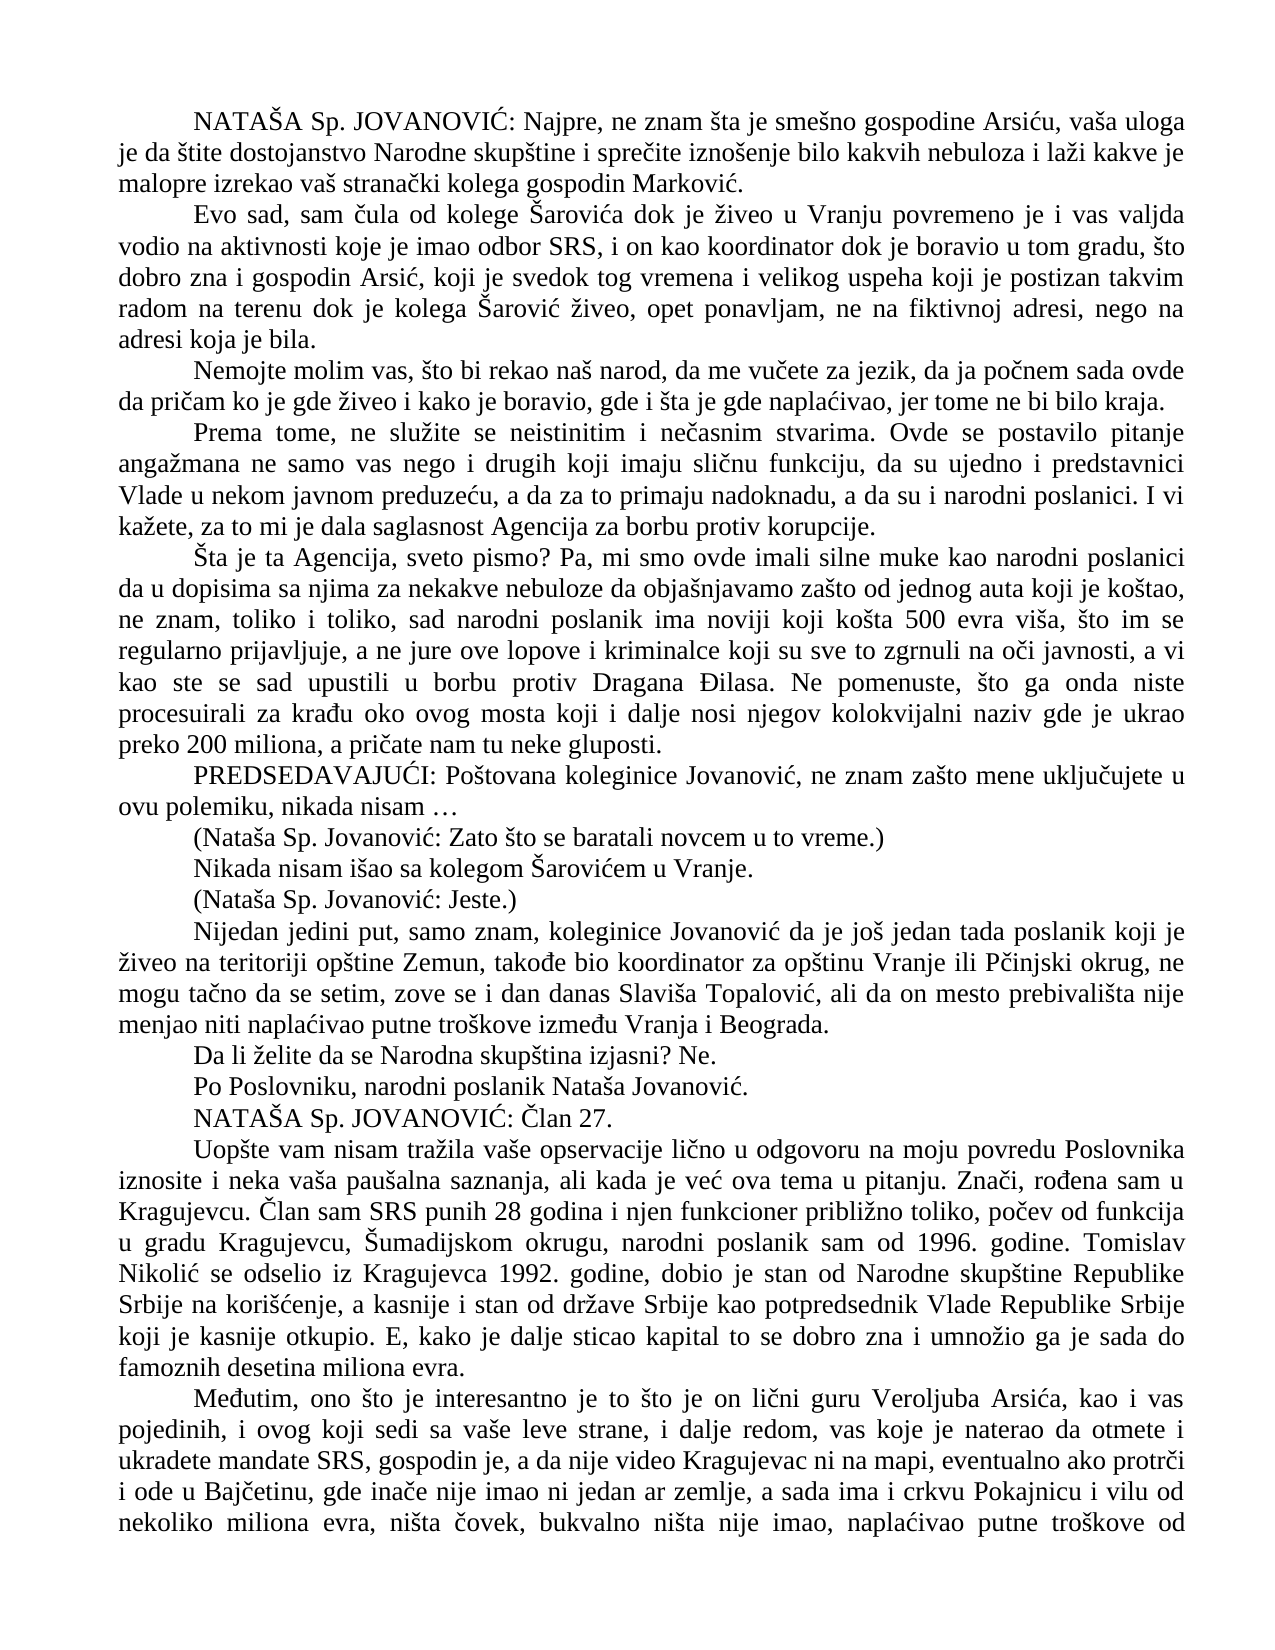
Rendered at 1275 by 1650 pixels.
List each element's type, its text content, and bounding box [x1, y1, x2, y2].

text NATAŠA Sp. JOVANOVIĆ: Član 27. [118, 1102, 1186, 1133]
text Evo sad, sam čula od kolege Šarovića dok je živeo u Vranju povremeno je i vas valjda vodio na aktivnosti koje je imao odbor SRS, i on kao koordinator dok je boravio u tom gradu, što dobro zna i gospodin Arsić, koji je svedok tog vremena i velikog uspeha koji je postizan takvim radom na terenu dok je kolega Šarović živeo, opet ponavljam, ne na fiktivnoj adresi, nego na adresi koja je bila. [118, 198, 1186, 354]
text Šta je ta Agencija, sveto pismo? Pa, mi smo ovde imali silne muke kao narodni poslanici da u dopisima sa njima za nekakve nebuloze da objašnjavamo zašto od jednog auta koji je koštao, ne znam, toliko i toliko, sad narodni poslanik ima noviji koji košta 500 evra viša, što im se regularno prijavljuje, a ne jure ove lopove i kriminalce koji su sve to zgrnuli na oči javnosti, a vi kao ste se sad upustili u borbu protiv Dragana Đilasa. Ne pomenuste, što ga onda niste procesuirali za krađu oko ovog mosta koji i dalje nosi njegov kolokvijalni naziv gde je ukrao preko 200 miliona, a pričate nam tu neke gluposti. [118, 541, 1186, 759]
text Po Poslovniku, narodni poslanik Nataša Jovanović. [118, 1071, 1186, 1102]
text (Nataša Sp. Jovanović: Jeste.) [118, 884, 1186, 915]
text Da li želite da se Narodna skupština izjasni? Ne. [118, 1039, 1186, 1071]
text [118, 1382, 1186, 1538]
text Nikada nisam išao sa kolegom Šarovićem u Vranje. [118, 852, 1186, 884]
text (Nataša Sp. Jovanović: Zato što se baratali novcem u to vreme.) [118, 821, 1186, 852]
text Nemojte molim vas, što bi rekao naš narod, da me vučete za jezik, da ja počnem sada ovde da pričam ko je gde živeo i kako je boravio, gde i šta je gde naplaćivao, jer tome ne bi bilo kraja. [118, 354, 1186, 416]
text Uopšte vam nisam tražila vaše opservacije lično u odgovoru na moju povredu Poslovnika iznosite i neka vaša paušalna saznanja, ali kada je već ova tema u pitanju. Znači, rođena sam u Kragujevcu. Član sam SRS punih 28 godina i njen funkcioner približno toliko, počev od funkcija u gradu Kragujevcu, Šumadijskom okrugu, narodni poslanik sam od 1996. godine. Tomislav Nikolić se odselio iz Kragujevca 1992. godine, dobio je stan od Narodne skupštine Republike Srbije na korišćenje, a kasnije i stan od države Srbije kao potpredsednik Vlade Republike Srbije koji je kasnije otkupio. E, kako je dalje sticao kapital to se dobro zna i umnožio ga je sada do famoznih desetina miliona evra. [118, 1133, 1186, 1382]
text NATAŠA Sp. JOVANOVIĆ: Najpre, ne znam šta je smešno gospodine Arsiću, vaša uloga je da štite dostojanstvo Narodne skupštine i sprečite iznošenje bilo kakvih nebuloza i laži kakve je malopre izrekao vaš stranački kolega gospodin Marković. [118, 105, 1186, 198]
text PREDSEDAVAJUĆI: Poštovana koleginice Jovanović, ne znam zašto mene uključujete u ovu polemiku, nikada nisam … [118, 759, 1186, 821]
text Nijedan jedini put, samo znam, koleginice Jovanović da je još jedan tada poslanik koji je živeo na teritoriji opštine Zemun, takođe bio koordinator za opštinu Vranje ili Pčinjski okrug, ne mogu tačno da se setim, zove se i dan danas Slaviša Topalović, ali da on mesto prebivališta nije menjao niti naplaćivao putne troškove između Vranja i Beograda. [118, 915, 1186, 1039]
text Prema tome, ne služite se neistinitim i nečasnim stvarima. Ovde se postavilo pitanje angažmana ne samo vas nego i drugih koji imaju sličnu funkciju, da su ujedno i predstavnici Vlade u nekom javnom preduzeću, a da za to primaju nadoknadu, a da su i narodni poslanici. I vi kažete, za to mi je dala saglasnost Agencija za borbu protiv korupcije. [118, 416, 1186, 541]
